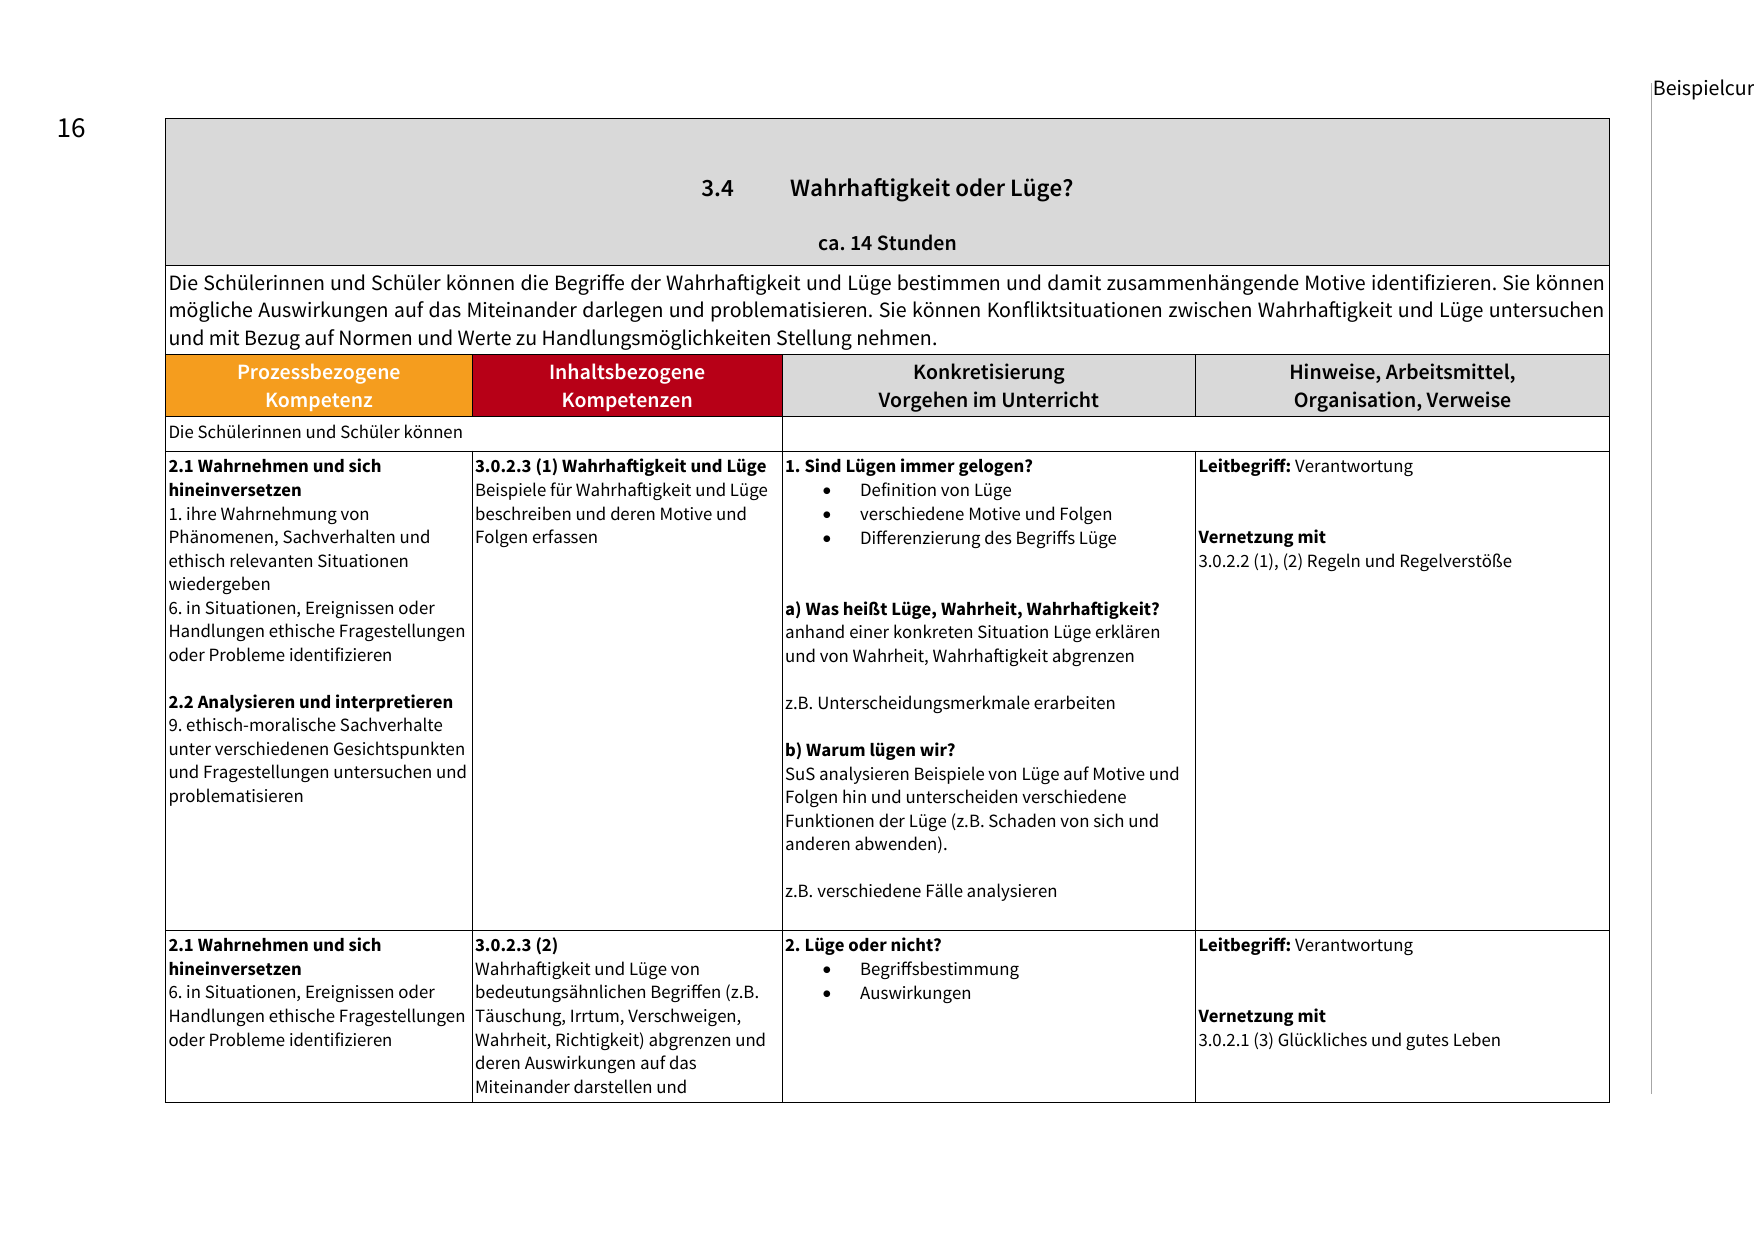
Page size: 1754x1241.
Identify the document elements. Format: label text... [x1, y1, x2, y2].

table_cell Die Schülerinnen und Schüler können [166, 417, 782, 451]
table_cell 2.1 Wahrnehmen und sich hineinversetzen 1. ihre Wahrnehmung von Phänomenen, Sachverhalten und ethisch relevanten Situationen wiedergeben 6. in Situationen, Ereignissen oder Handlungen ethische Fragestellungen oder Probleme identifizieren 2.2 Analysieren und interpretieren 9. ethisch-moralische Sachverhalte unter verschiedenen Gesichtspunkten und Fragestellungen untersuchen und problematisieren [166, 452, 472, 929]
table_cell 3.0.2.3 (1) Wahrhaftigkeit und Lüge Beispiele für Wahrhaftigkeit und Lüge beschreiben und deren Motive und Folgen erfassen [473, 452, 782, 929]
table_cell Inhaltsbezogene Kompetenzen [473, 355, 782, 416]
table_header Wahrhaftigkeit oder Lüge? ca. 14 Stunden [166, 119, 1609, 265]
table_cell Die Schülerinnen und Schüler können die Begriffe der Wahrhaftigkeit und Lüge bestimmen und damit zusammenhängende Motive identifizieren. Sie können mögliche Auswirkungen auf das Miteinander darlegen und problematisieren. Sie können Konfliktsituationen zwischen Wahrhaftigkeit und Lüge untersuchen und mit Bezug auf Normen und Werte zu Handlungsmöglichkeiten Stellung nehmen. [166, 266, 1609, 354]
table_cell Leitbegriff: Verantwortung Vernetzung mit 3.0.2.2 (1), (2) Regeln und Regelverstöße [1196, 452, 1609, 929]
table_cell [783, 417, 1609, 451]
table_cell Hinweise, Arbeitsmittel, Organisation, Verweise [1196, 355, 1609, 416]
table_cell Konkretisierung Vorgehen im Unterricht [783, 355, 1195, 416]
table_cell 1. Sind Lügen immer gelogen? Definition von Lüge verschiedene Motive und Folgen Differenzierung des Begriffs Lüge a) Was heißt Lüge, Wahrheit, Wahrhaftigkeit? anhand einer konkreten Situation Lüge erklären und von Wahrheit, Wahrhaftigkeit abgrenzen z.B. Unterscheidungsmerkmale erarbeiten b) Warum lügen wir? SuS analysieren Beispiele von Lüge auf Motive und Folgen hin und unterscheiden verschiedene Funktionen der Lüge (z.B. Schaden von sich und anderen abwenden). z.B. verschiedene Fälle analysieren [783, 452, 1195, 929]
table_cell Prozessbezogene Kompetenz [166, 355, 472, 416]
